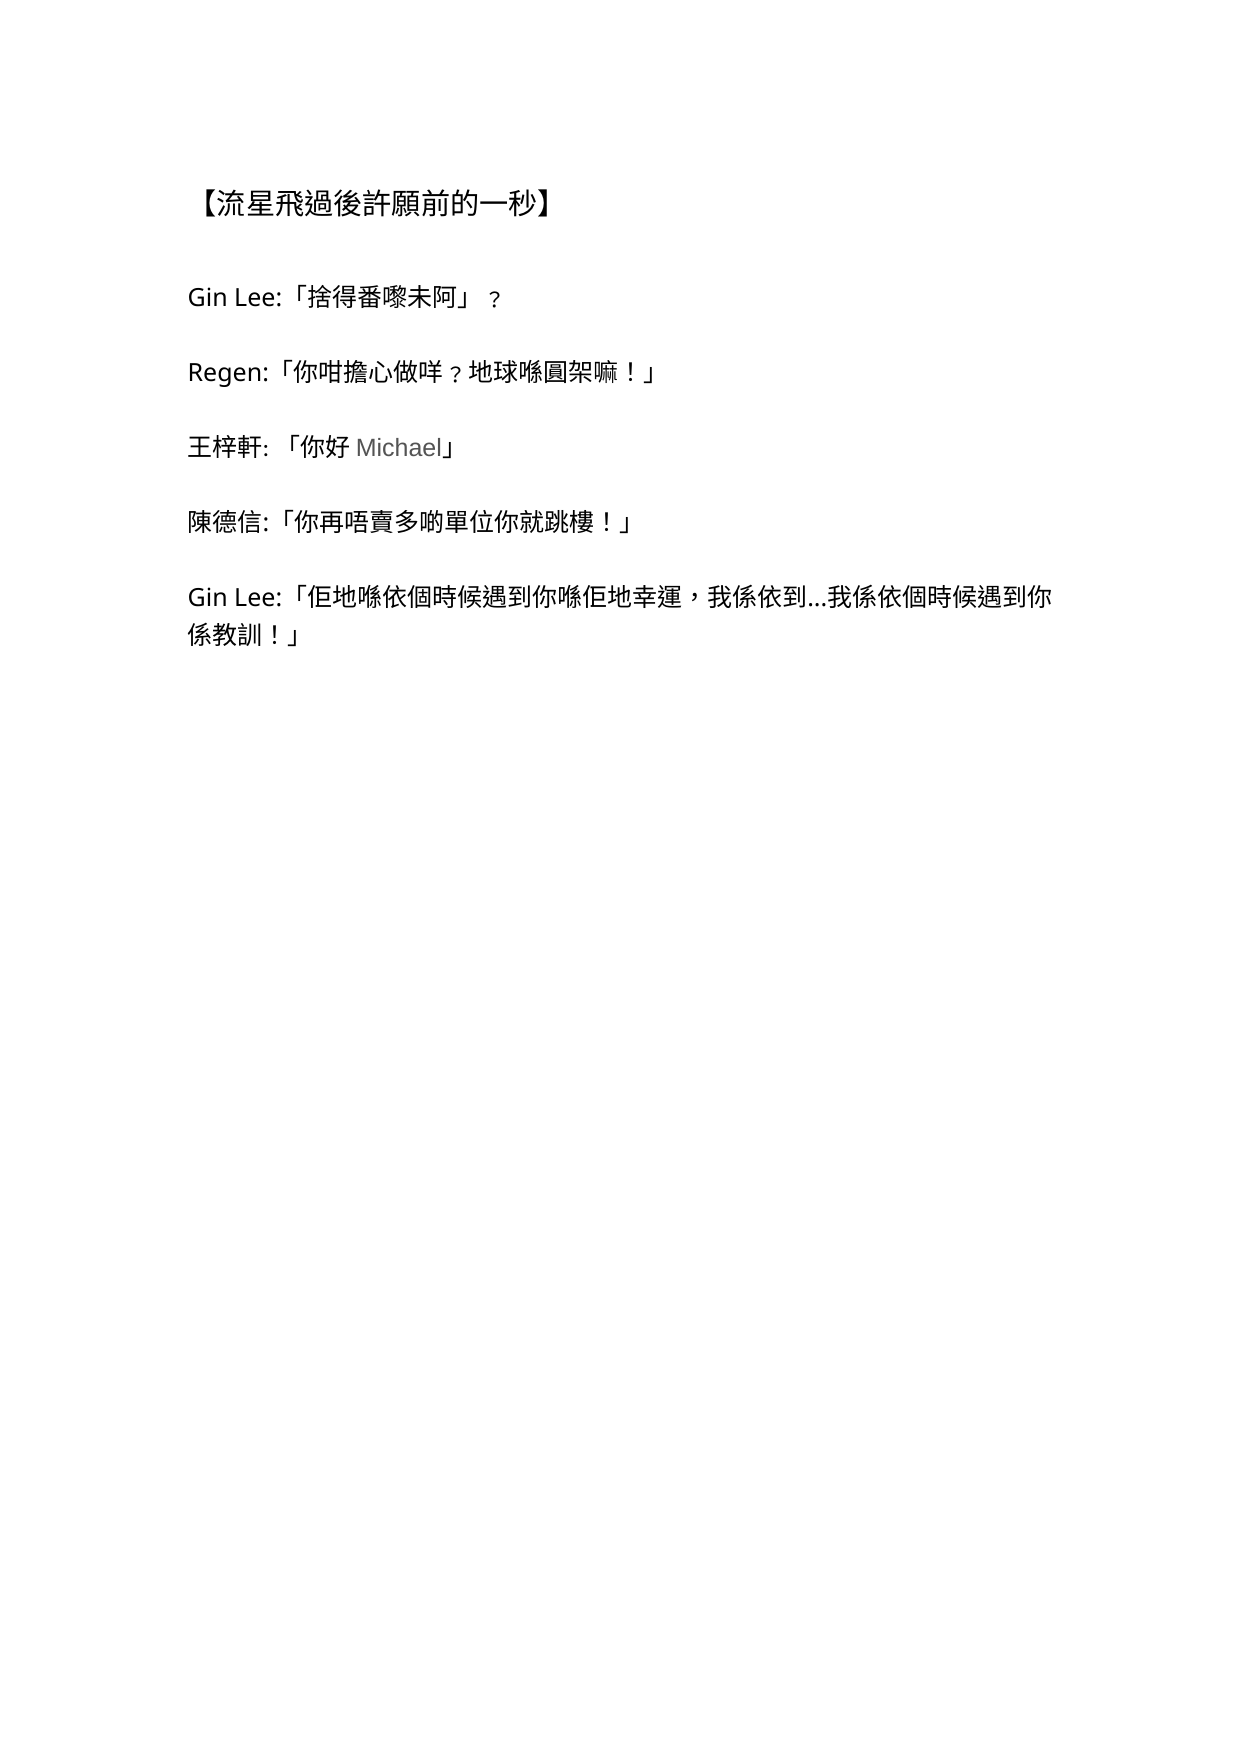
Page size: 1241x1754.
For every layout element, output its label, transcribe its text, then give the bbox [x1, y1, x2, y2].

text 【流星飛過後許願前的一秒】 [187, 164, 1053, 239]
text 王梓軒: 「你好Michael」 [187, 427, 1053, 464]
text Gin Lee:「佢地喺依個時候遇到你喺佢地幸運，我係依到...我係依個時候遇到你係教訓！」 [187, 577, 1053, 652]
text Regen:「你咁擔心做咩﹖地球喺圓架嘛！」 [187, 352, 1053, 389]
text Gin Lee:「捨得番嚟未阿」﹖ [187, 277, 1053, 314]
text 陳德信:「你再唔賣多啲單位你就跳樓！」 [187, 502, 1053, 539]
